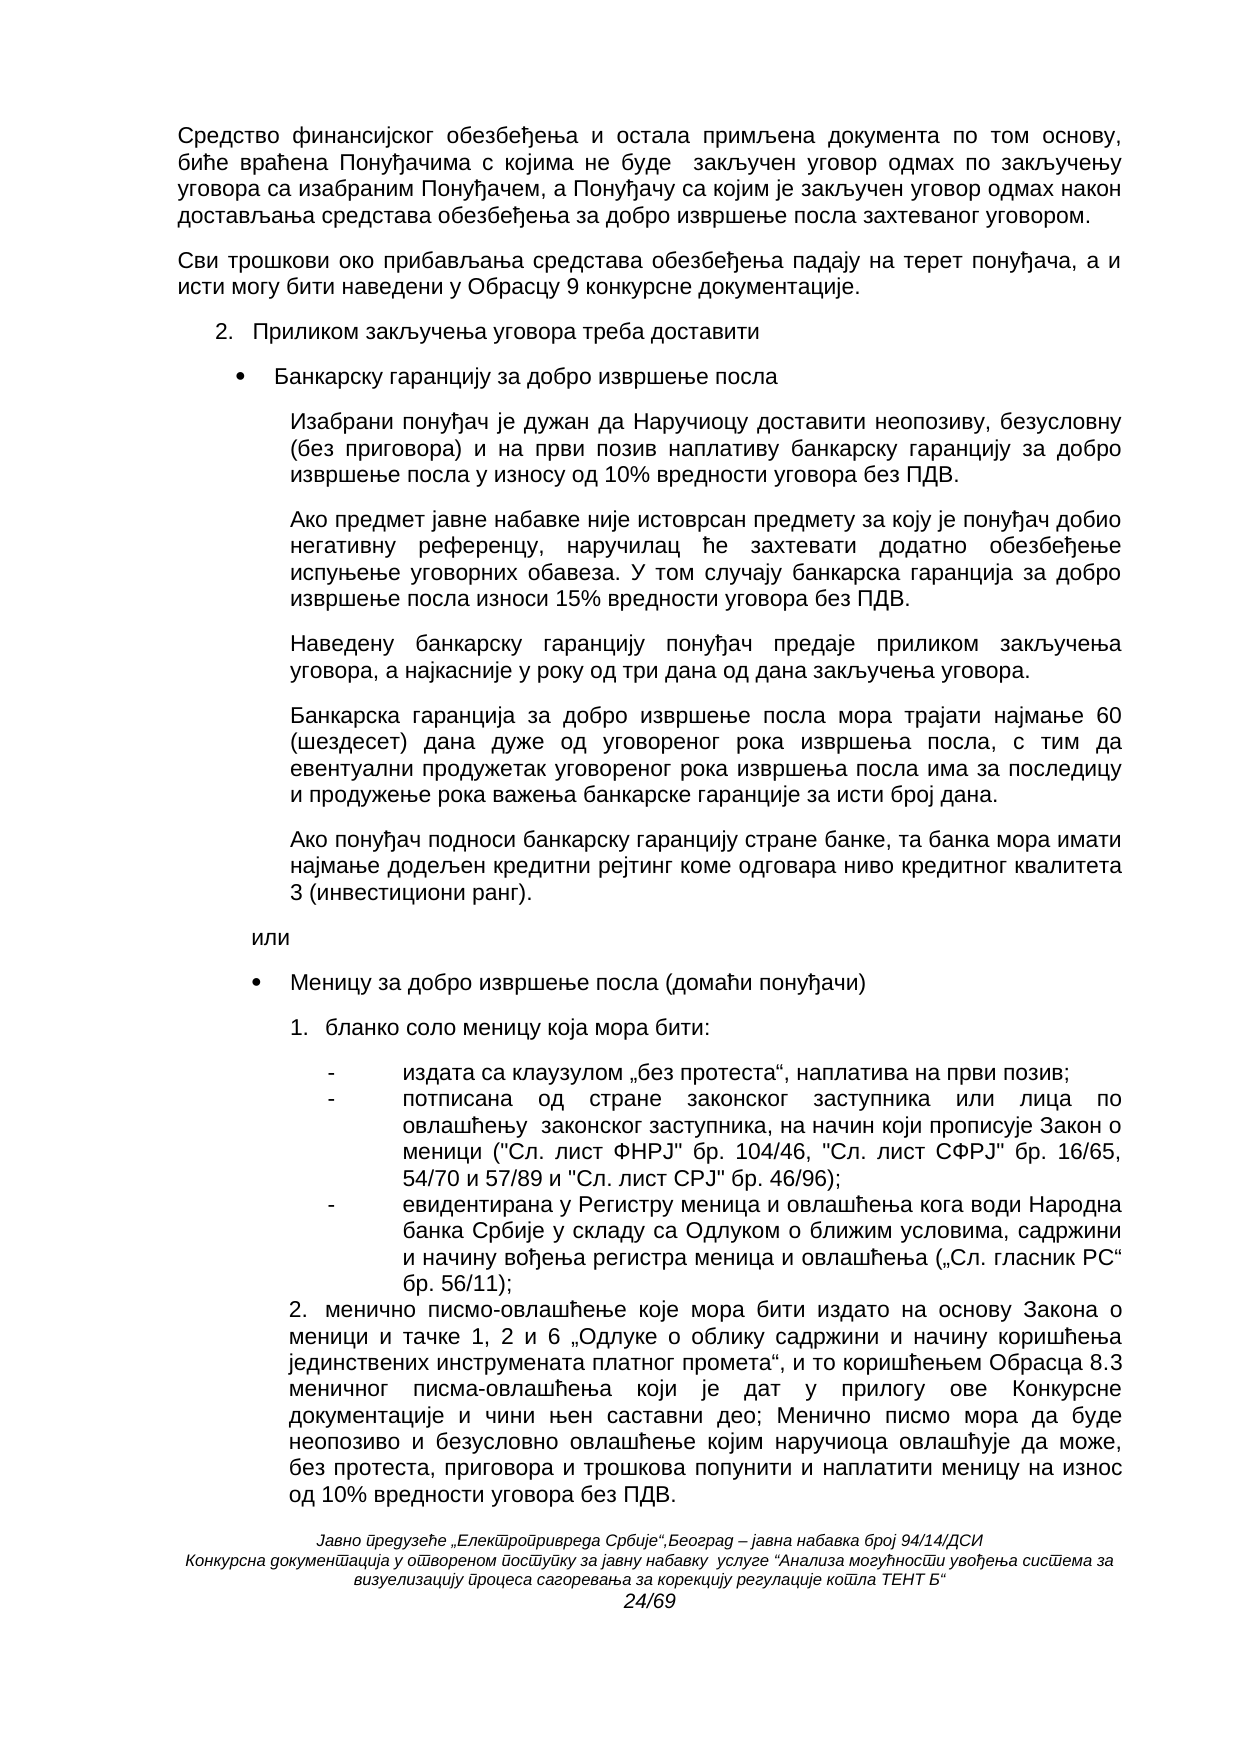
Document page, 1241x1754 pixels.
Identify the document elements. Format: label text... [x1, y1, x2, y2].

text Ако понуђач подноси банкарску гаранцију стране банке, та банка мора имати најмање додељен кредитни рејтинг коме одговара ниво кредитног квалитета 3 (инвестициони ранг). [290, 826, 1122, 905]
text 2. менично писмо-овлашћење које мора бити издато на основу Закона о меници и тачке 1, 2 и 6 „Одлуке о облику садржини и начину коришћења јединствених инструмената платног промета“, и то коришћењем Обрасца 8.3 меничног писма-овлашћења који је дат у прилогу ове Конкурсне документације и чини њен саставни део; Менично писмо мора да буде неопозиво и безусловно овлашћење којим наручиоца овлашћује да може, без протеста, приговора и трошкова попунити и наплатити меницу на износ од 10% вредности уговора без ПДВ. [289, 1296, 1123, 1507]
text Изабрани понуђач је дужан да Наручиоцу доставити неопозиву, безусловну (без приговора) и на први позив наплативу банкарску гаранцију за добро извршење посла у износу од 10% вредности уговора без ПДВ. [290, 408, 1122, 487]
text евидентирана у Регистру меница и овлашћења кога води Народна банка Србије у складу са Одлуком о ближим условима, садржини и начину вођења регистра меница и овлашћења („Сл. гласник РС“ бр. 56/11); [327, 1191, 1122, 1296]
list Приликом закључења уговора треба доставити [215, 318, 1122, 344]
text Сви трошкови око прибављања средстава обезбеђења падају на терет понуђача, а и исти могу бити наведени у Обрасцу 9 конкурсне документације. [177, 247, 1122, 299]
text Наведену банкарску гаранцију понуђач предаје приликом закључења уговора, а најкасније у року од три дана од дана закључења уговора. [290, 630, 1122, 683]
text Банкарска гаранција за добро извршење посла мора трајати најмање 60 (шездесет) дана дуже од уговореног рока извршења посла, с тим да евентуални продужетак уговореног рока извршења посла има за последицу и продужење рока важења банкарске гаранције за исти број дана. [290, 702, 1122, 807]
list или [177, 924, 1122, 950]
list 1. бланко соло меницу која мора бити: [290, 1014, 1122, 1040]
text потписана од стране законског заступника или лица по овлашћењу законског заступника, на начин који прописује Закон о меници ("Сл. лист ФНРЈ" бр. 104/46, "Сл. лист СФРЈ" бр. 16/65, 54/70 и 57/89 и "Сл. лист СРЈ" бр. 46/96); [327, 1085, 1122, 1191]
text Меницу за добро извршење посла (домаћи понуђачи) [252, 969, 1122, 995]
text издата са клаузулом „без протеста“, наплатива на први позив; [327, 1059, 1122, 1085]
text Ако предмет јавне набавке није истоврсан предмету за коју је понуђач добио негативну референцу, наручилац ће захтевати додатно обезбеђење испуњење уговорних обавеза. У том случају банкарска гаранција за добро извршење посла износи 15% вредности уговора без ПДВ. [290, 506, 1122, 612]
text Средство финансијског обезбеђења и остала примљена документа по том основу, биће враћена Понуђачима с којима не буде закључен уговор одмах по закључењу уговора са изабраним Понуђачем, а Понуђачу са којим је закључен уговор одмах након достављања средстава обезбеђења за добро извршење посла захтеваног уговором. [177, 122, 1122, 228]
list Банкарску гаранцију за добро извршење посла [236, 363, 1122, 389]
